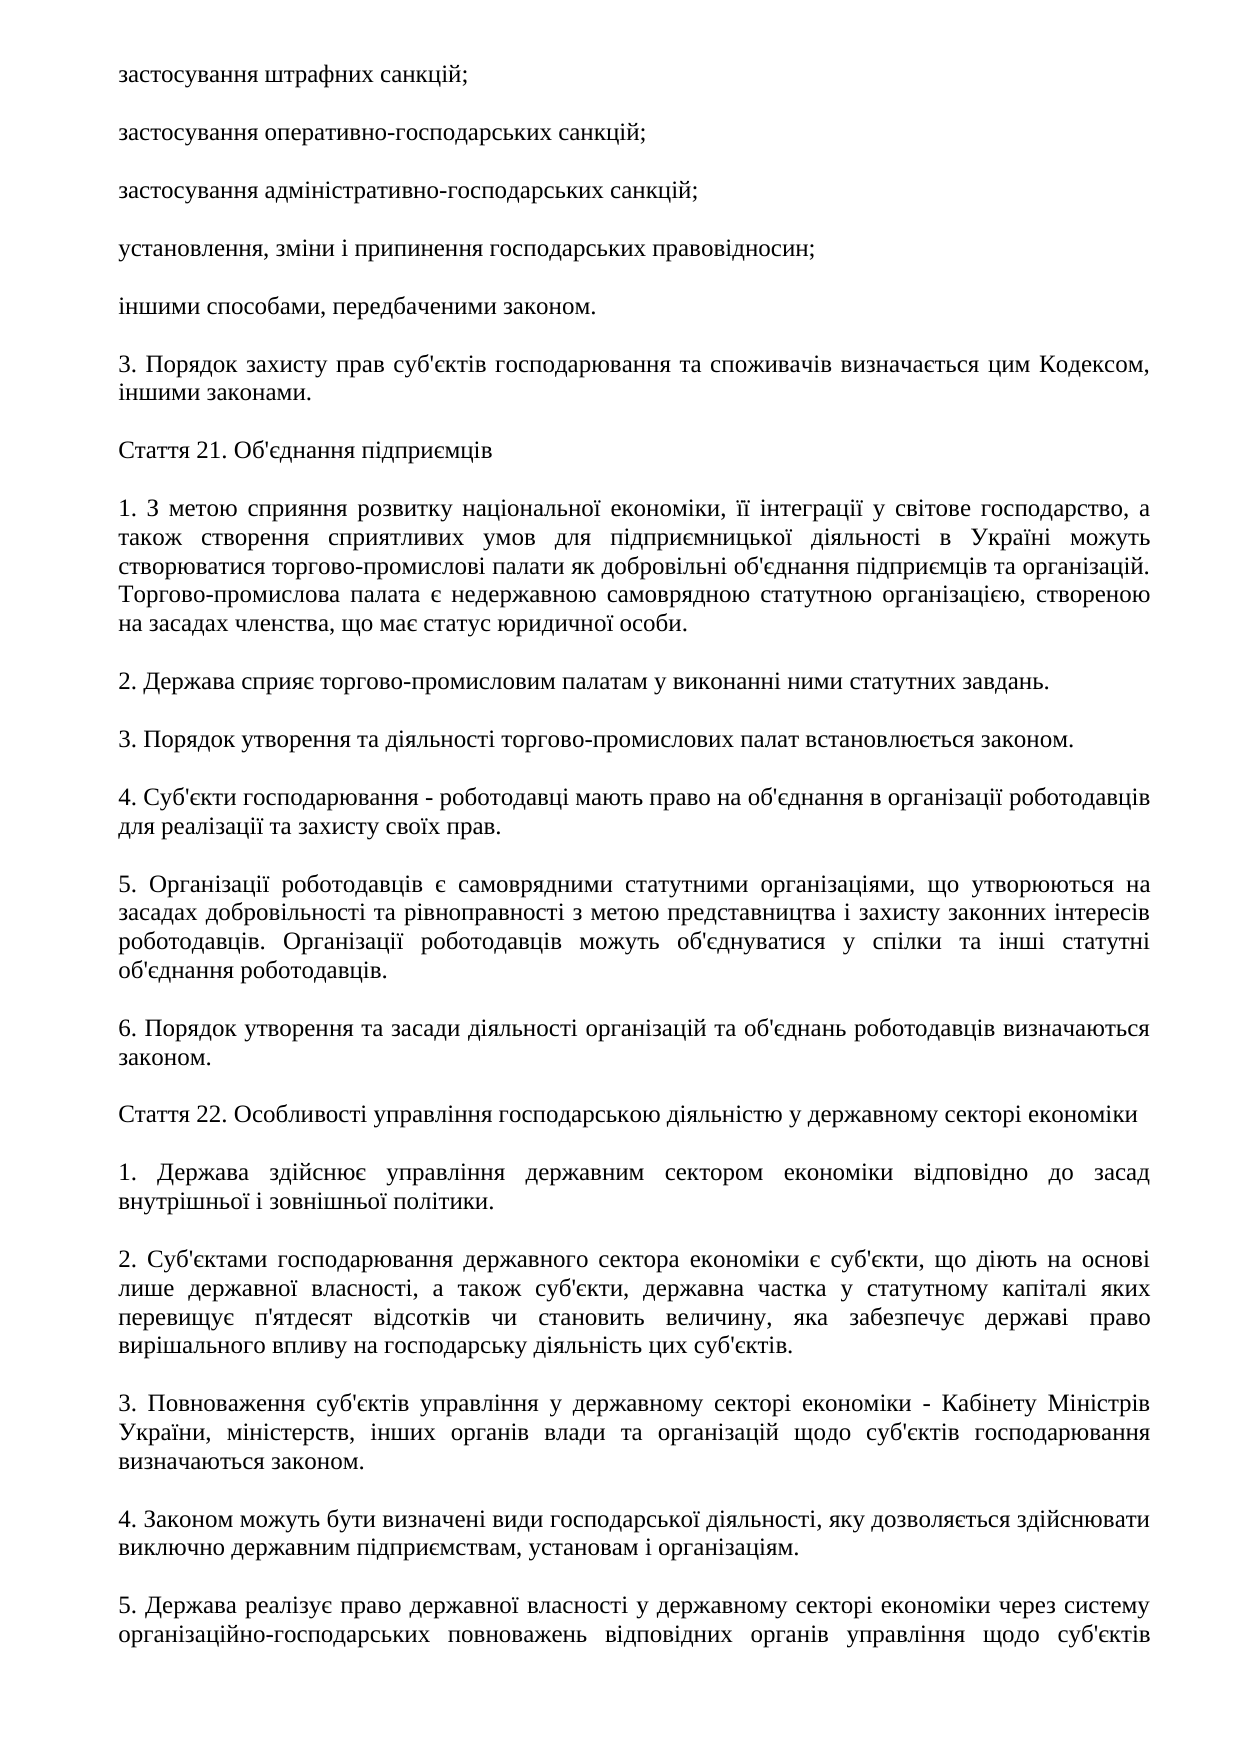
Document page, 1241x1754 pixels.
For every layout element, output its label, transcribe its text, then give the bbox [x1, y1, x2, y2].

text 4. Законом можуть бути визначені види господарської діяльності, яку дозволяється здійснювати виключно державним підприємствам, установам і організаціям. [118, 1504, 1152, 1561]
text 1. З метою сприяння розвитку національної економіки, її інтеграції у світове господарство, а також створення сприятливих умов для підприємницької діяльності в Україні можуть створюватися торгово-промислові палати як добровільні об'єднання підприємців та організацій. Торгово-промислова палата є недержавною самоврядною статутною організацією, створеною на засадах членства, що має статус юридичної особи. [118, 493, 1152, 637]
text установлення, зміни і припинення господарських правовідносин; [118, 233, 1152, 262]
text Стаття 21. Об'єднання підприємців [118, 435, 1152, 464]
text 3. Повноваження суб'єктів управління у державному секторі економіки - Кабінету Міністрів України, міністерств, інших органів влади та організацій щодо суб'єктів господарювання визначаються законом. [118, 1388, 1152, 1474]
text 2. Суб'єктами господарювання державного сектора економіки є суб'єкти, що діють на основі лише державної власності, а також суб'єкти, державна частка у статутному капіталі яких перевищує п'ятдесят відсотків чи становить величину, яка забезпечує державі право вирішального впливу на господарську діяльність цих суб'єктів. [118, 1244, 1152, 1359]
text застосування оперативно-господарських санкцій; [118, 117, 1152, 146]
text 3. Порядок утворення та діяльності торгово-промислових палат встановлюється законом. [118, 724, 1152, 753]
text 1. Держава здійснює управління державним сектором економіки відповідно до засад внутрішньої і зовнішньої політики. [118, 1157, 1152, 1215]
text 3. Порядок захисту прав суб'єктів господарювання та споживачів визначається цим Кодексом, іншими законами. [118, 349, 1152, 406]
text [118, 1590, 1152, 1648]
text 5. Організації роботодавців є самоврядними статутними організаціями, що утворюються на засадах добровільності та рівноправності з метою представництва і захисту законних інтересів роботодавців. Організації роботодавців можуть об'єднуватися у спілки та інші статутні об'єднання роботодавців. [118, 869, 1152, 984]
text застосування штрафних санкцій; [118, 59, 1152, 88]
text 4. Суб'єкти господарювання - роботодавці мають право на об'єднання в організації роботодавців для реалізації та захисту своїх прав. [118, 782, 1152, 839]
text застосування адміністративно-господарських санкцій; [118, 175, 1152, 204]
text іншими способами, передбаченими законом. [118, 291, 1152, 319]
text 6. Порядок утворення та засади діяльності організацій та об'єднань роботодавців визначаються законом. [118, 1013, 1152, 1070]
text Стаття 22. Особливості управління господарською діяльністю у державному секторі економіки [118, 1099, 1152, 1128]
text 2. Держава сприяє торгово-промисловим палатам у виконанні ними статутних завдань. [118, 666, 1152, 695]
